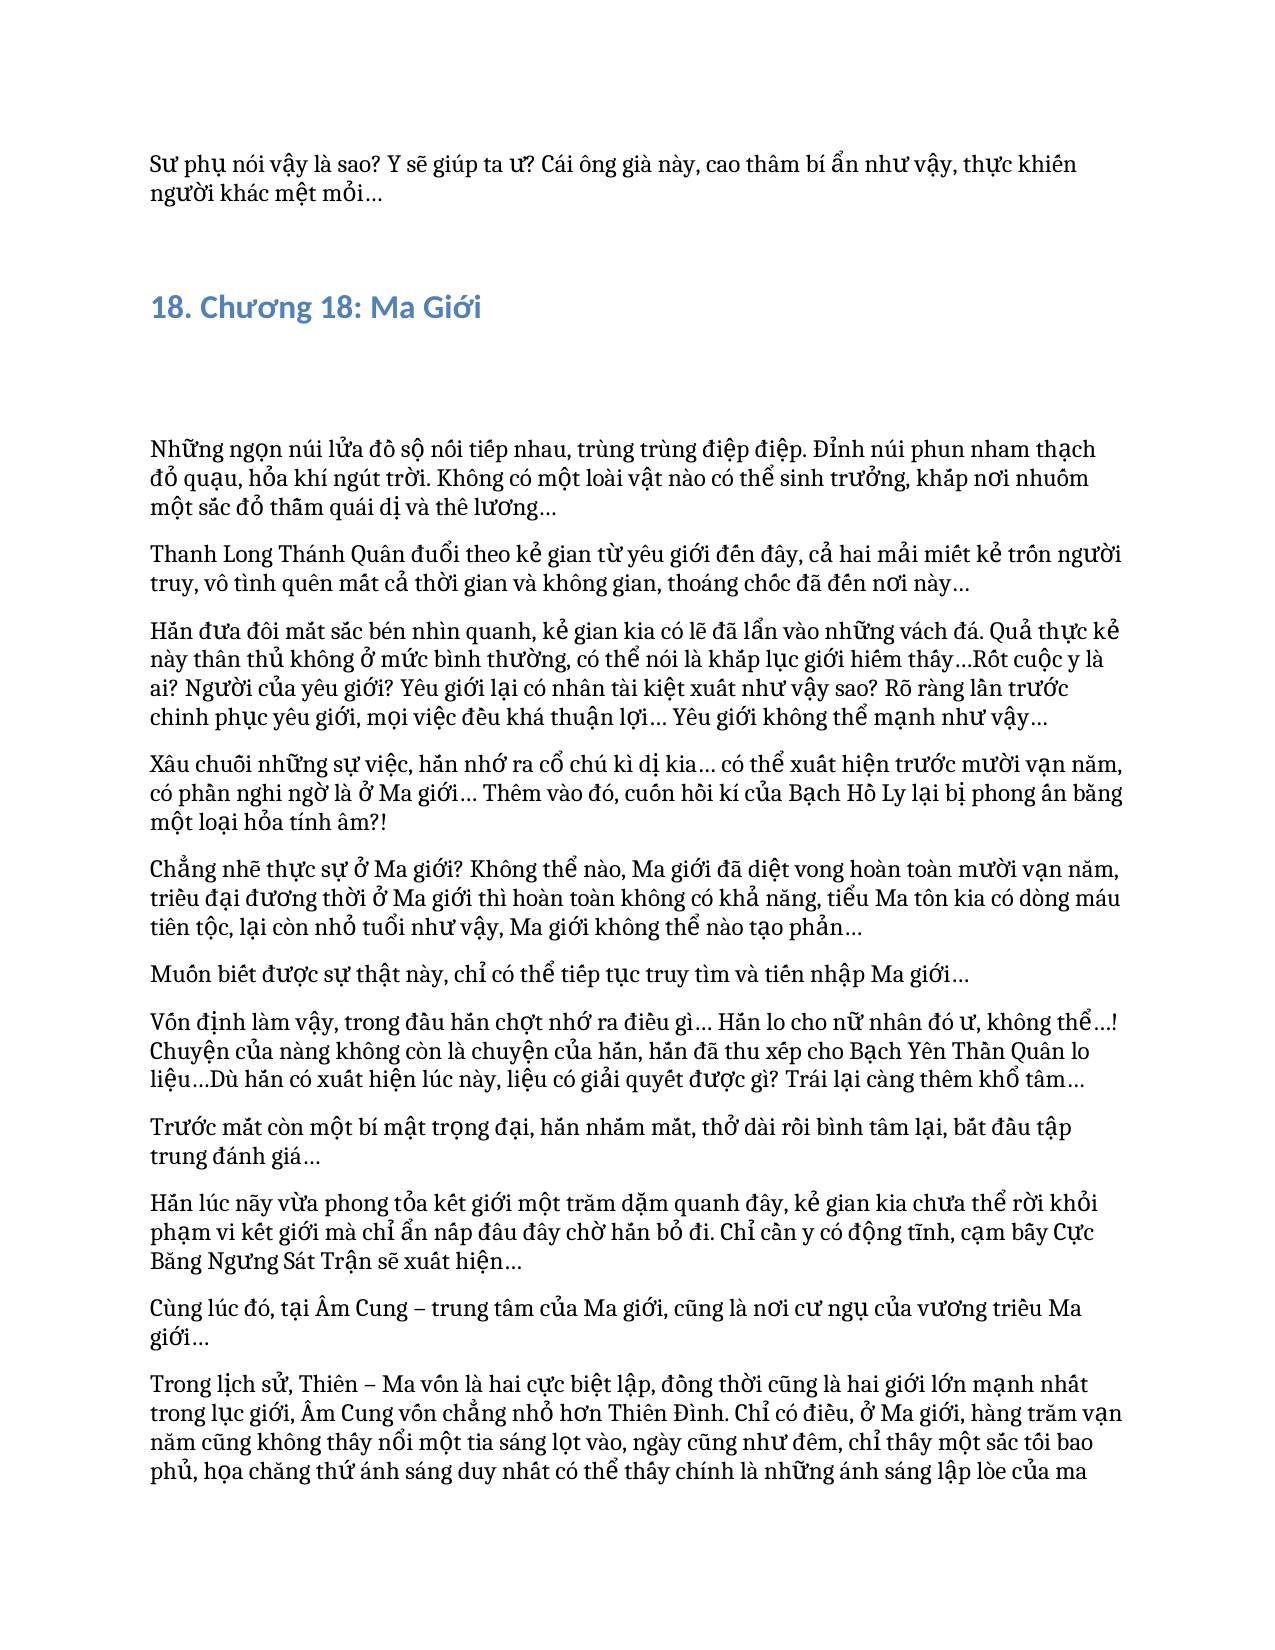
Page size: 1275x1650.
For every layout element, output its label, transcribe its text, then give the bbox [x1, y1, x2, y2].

text Xâu chuỗi những sự việc, hắn nhớ ra cổ chú kì dị kia… có thể xuất hiện trước mười vạn năm, có phần nghi ngờ là ở Ma giới… Thêm vào đó, cuốn hồi kí của Bạch Hồ Ly lại bị phong ấn bằng một loại hỏa tính âm?! [150, 750, 1125, 837]
text Chẳng nhẽ thực sự ở Ma giới? Không thể nào, Ma giới đã diệt vong hoàn toàn mười vạn năm, triều đại đương thời ở Ma giới thì hoàn toàn không có khả năng, tiểu Ma tôn kia có dòng máu tiên tộc, lại còn nhỏ tuổi như vậy, Ma giới không thể nào tạo phản… [150, 855, 1125, 942]
text Những ngọn núi lửa đồ sộ nối tiếp nhau, trùng trùng điệp điệp. Đỉnh núi phun nham thạch đỏ quạu, hỏa khí ngút trời. Không có một loài vật nào có thể sinh trưởng, khắp nơi nhuốm một sắc đỏ thẫm quái dị và thê lương… [150, 435, 1125, 522]
text Muốn biết được sự thật này, chỉ có thể tiếp tục truy tìm và tiến nhập Ma giới… [150, 960, 1125, 989]
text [150, 1370, 1125, 1485]
text Sư phụ nói vậy là sao? Y sẽ giúp ta ư? Cái ông già này, cao thâm bí ẩn như vậy, thực khiến người khác mệt mỏi… [150, 150, 1125, 265]
text Hắn lúc nãy vừa phong tỏa kết giới một trăm dặm quanh đây, kẻ gian kia chưa thể rời khỏi phạm vi kết giới mà chỉ ẩn nấp đâu đây chờ hắn bỏ đi. Chỉ cần y có động tĩnh, cạm bẫy Cực Băng Ngưng Sát Trận sẽ xuất hiện… [150, 1189, 1125, 1275]
text Hắn đưa đôi mắt sắc bén nhìn quanh, kẻ gian kia có lẽ đã lẩn vào những vách đá. Quả thực kẻ này thân thủ không ở mức bình thường, có thể nói là khắp lục giới hiếm thấy…Rốt cuộc y là ai? Người của yêu giới? Yêu giới lại có nhân tài kiệt xuất như vậy sao? Rõ ràng lần trước chinh phục yêu giới, mọi việc đều khá thuận lợi… Yêu giới không thể mạnh như vậy… [150, 617, 1125, 732]
text Vốn định làm vậy, trong đầu hắn chợt nhớ ra điều gì… Hắn lo cho nữ nhân đó ư, không thể…! Chuyện của nàng không còn là chuyện của hắn, hắn đã thu xếp cho Bạch Yên Thần Quân lo liệu…Dù hắn có xuất hiện lúc này, liệu có giải quyết được gì? Trái lại càng thêm khổ tâm… [150, 1008, 1125, 1094]
subtitle 18. Chương 18: Ma Giới [150, 286, 1125, 327]
text Trước mắt còn một bí mật trọng đại, hắn nhắm mắt, thở dài rồi bình tâm lại, bắt đầu tập trung đánh giá… [150, 1113, 1125, 1170]
text Thanh Long Thánh Quân đuổi theo kẻ gian từ yêu giới đến đây, cả hai mải miết kẻ trốn người truy, vô tình quên mất cả thời gian và không gian, thoáng chốc đã đến nơi này… [150, 540, 1125, 598]
text Cùng lúc đó, tại Âm Cung – trung tâm của Ma giới, cũng là nơi cư ngụ của vương triều Ma giới… [150, 1294, 1125, 1352]
